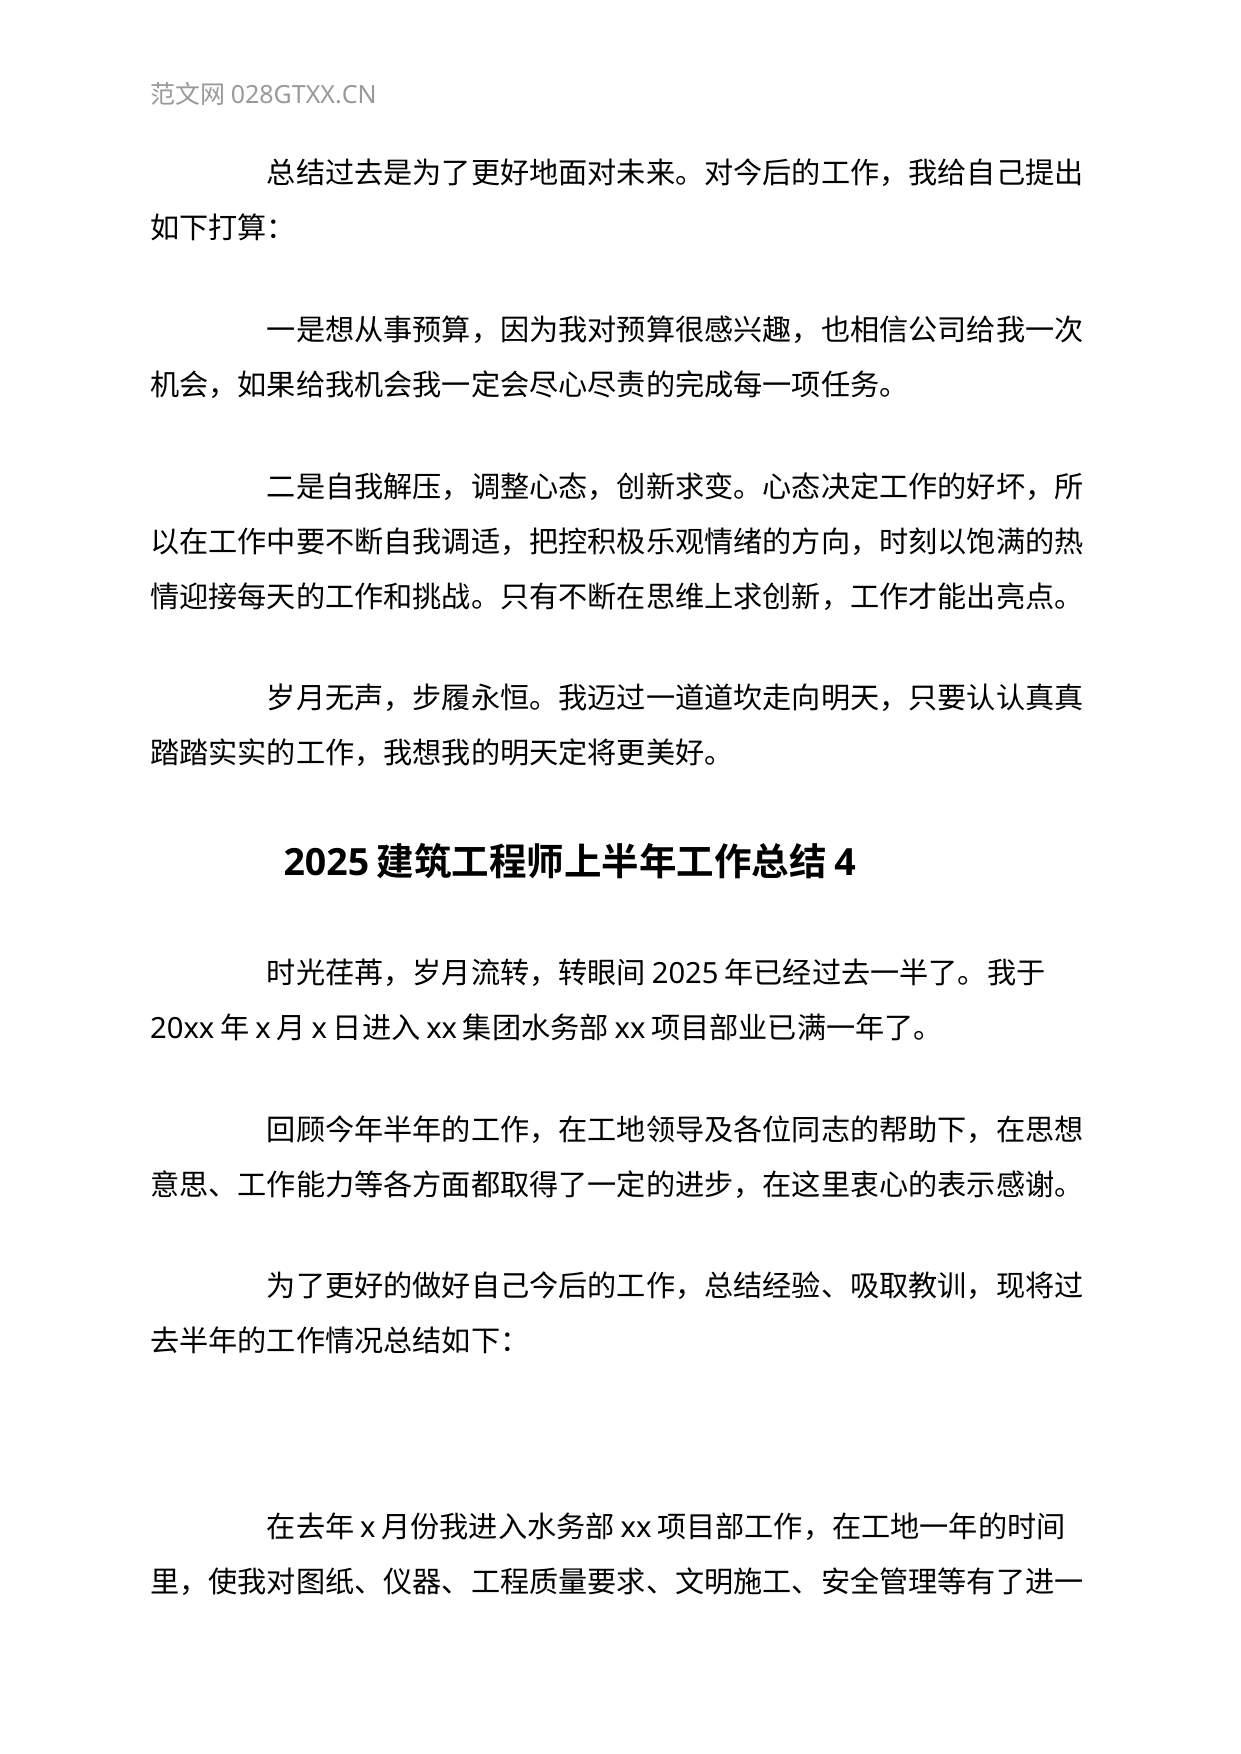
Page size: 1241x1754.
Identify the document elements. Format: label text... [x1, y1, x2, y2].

text 二是自我解压，调整心态，创新求变。心态决定工作的好坏，所以在工作中要不断自我调适，把控积极乐观情绪的方向，时刻以饱满的热情迎接每天的工作和挑战。只有不断在思维上求创新，工作才能出亮点。 [150, 463, 1090, 615]
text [150, 1504, 1090, 1601]
text 回顾今年半年的工作，在工地领导及各位同志的帮助下，在思想意思、工作能力等各方面都取得了一定的进步，在这里衷心的表示感谢。 [150, 1106, 1090, 1203]
text 2025建筑工程师上半年工作总结4 [150, 832, 1090, 886]
text 总结过去是为了更好地面对未来。对今后的工作，我给自己提出如下打算： [150, 150, 1090, 247]
text 时光荏苒，岁月流转，转眼间2025年已经过去一半了。我于20xx年x月x日进入xx集团水务部xx项目部业已满一年了。 [150, 949, 1090, 1047]
text 一是想从事预算，因为我对预算很感兴趣，也相信公司给我一次机会，如果给我机会我一定会尽心尽责的完成每一项任务。 [150, 307, 1090, 404]
text 岁月无声，步履永恒。我迈过一道道坎走向明天，只要认认真真踏踏实实的工作，我想我的明天定将更美好。 [150, 675, 1090, 772]
text 为了更好的做好自己今后的工作，总结经验、吸取教训，现将过去半年的工作情况总结如下： [150, 1263, 1090, 1360]
